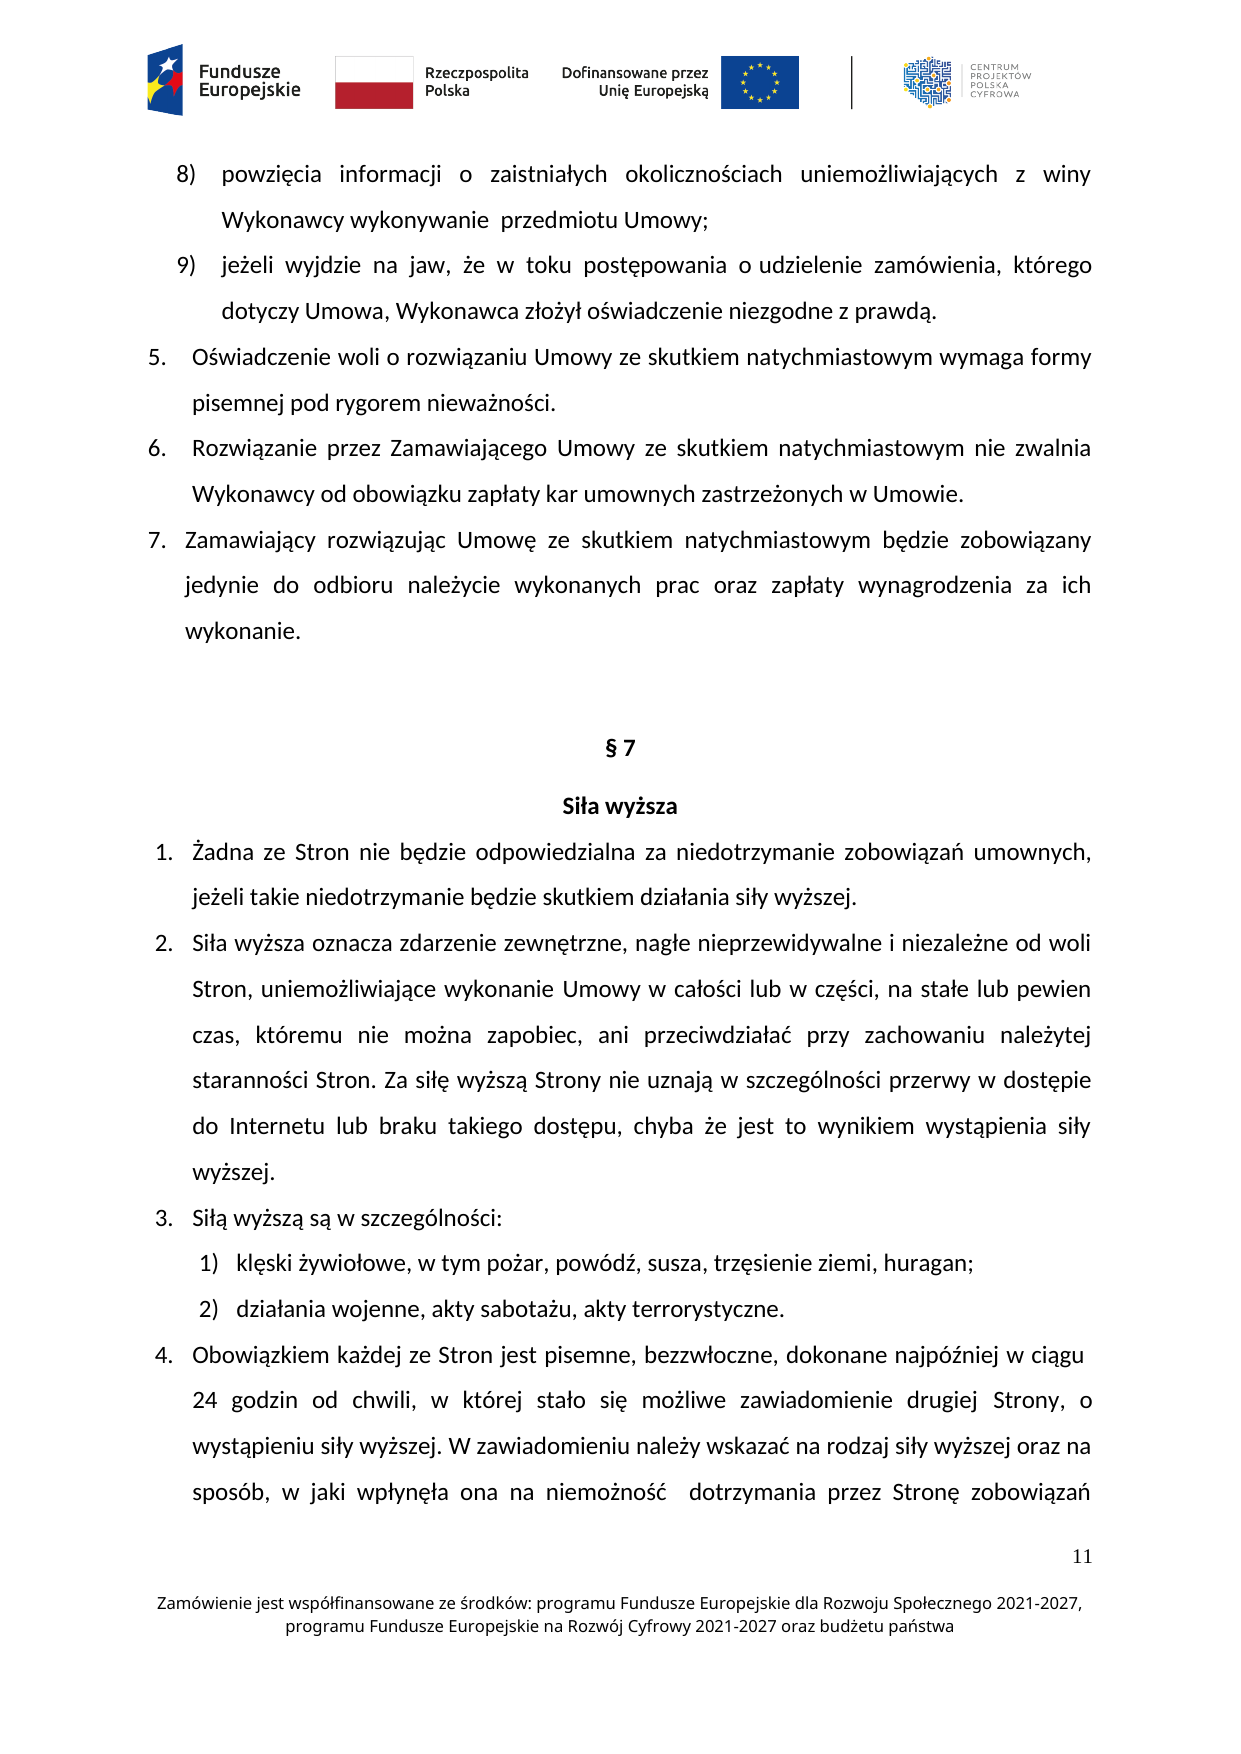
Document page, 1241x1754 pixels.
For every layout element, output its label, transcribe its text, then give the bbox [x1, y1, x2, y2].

list jeżeli wyjdzie na jaw, że w toku postępowania o udzielenie zamówienia, którego dotyczy Umowa, Wykonawca złożył oświadczenie niezgodne z prawdą. [176, 249, 1093, 326]
list działania wojenne, akty sabotażu, akty terrorystyczne. [199, 1293, 1093, 1324]
list Zamawiający rozwiązując Umowę ze skutkiem natychmiastowym będzie zobowiązany jedynie do odbioru należycie wykonanych prac oraz zapłaty wynagrodzenia za ich wykonanie. [148, 524, 1093, 646]
text § 7 [148, 732, 1093, 762]
list Żadna ze Stron nie będzie odpowiedzialna za niedotrzymanie zobowiązań umownych, jeżeli takie niedotrzymanie będzie skutkiem działania siły wyższej. [154, 836, 1093, 912]
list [154, 1339, 1093, 1507]
text Siła wyższa [148, 790, 1093, 821]
list Siłą wyższą są w szczególności: [154, 1202, 1093, 1232]
list Oświadczenie woli o rozwiązaniu Umowy ze skutkiem natychmiastowym wymaga formy pisemnej pod rygorem nieważności. [148, 341, 1093, 417]
list powzięcia informacji o zaistniałych okolicznościach uniemożliwiających z winy Wykonawcy wykonywanie przedmiotu Umowy; [176, 158, 1093, 234]
list Siła wyższa oznacza zdarzenie zewnętrzne, nagłe nieprzewidywalne i niezależne od woli Stron, uniemożliwiające wykonanie Umowy w całości lub w części, na stałe lub pewien czas, któremu nie można zapobiec, ani przeciwdziałać przy zachowaniu należytej staranności Stron. Za siłę wyższą Strony nie uznają w szczególności przerwy w dostępie do Internetu lub braku takiego dostępu, chyba że jest to wynikiem wystąpienia siły wyższej. [154, 927, 1093, 1186]
list klęski żywiołowe, w tym pożar, powódź, susza, trzęsienie ziemi, huragan; [199, 1247, 1093, 1278]
list Rozwiązanie przez Zamawiającego Umowy ze skutkiem natychmiastowym nie zwalnia Wykonawcy od obowiązku zapłaty kar umownych zastrzeżonych w Umowie. [148, 432, 1093, 509]
picture [147, 44, 1039, 116]
